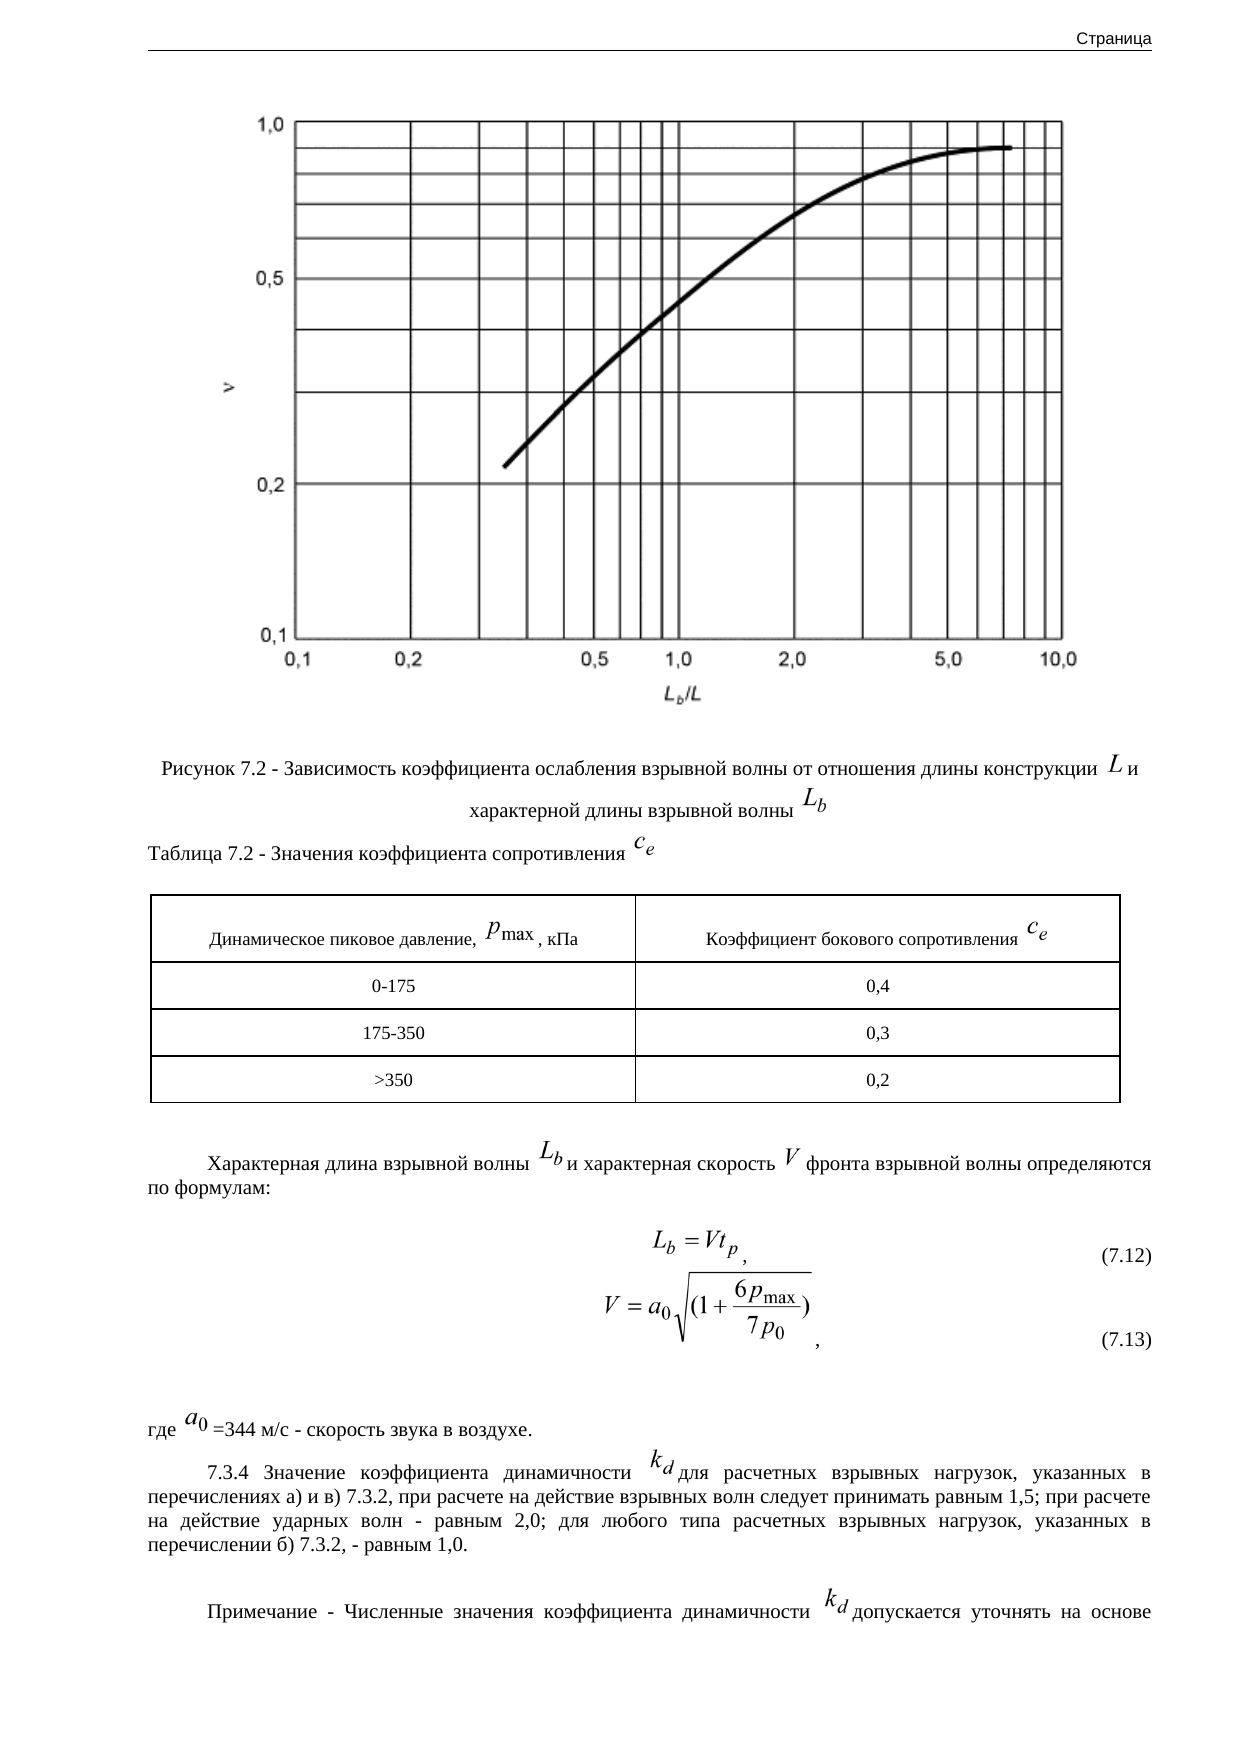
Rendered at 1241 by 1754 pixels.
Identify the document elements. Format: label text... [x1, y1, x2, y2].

picture [1023, 907, 1050, 946]
picture [481, 907, 538, 946]
picture [781, 1142, 806, 1171]
table_header Динамическое пиковое давление, , кПа [152, 896, 635, 961]
table_cell >350 [152, 1057, 635, 1102]
picture [601, 1266, 816, 1347]
table_cell 175-350 [152, 1010, 635, 1055]
picture [648, 1222, 743, 1262]
picture [181, 1398, 213, 1437]
table_cell 0,2 [636, 1057, 1119, 1102]
table_header [157, 98, 1143, 722]
picture [217, 110, 1083, 711]
table_cell 0-175 [152, 963, 635, 1008]
picture [1103, 750, 1128, 776]
picture [535, 1132, 567, 1171]
table_cell 0,3 [636, 1010, 1119, 1055]
text 7.3.4 Значение коэффициента динамичности для расчетных взрывных нагрузок, указанных в перечислениях а) и в) 7.3.2, при расчете на действие взрывных волн следует принимать равным 1,5; при расчете на действие ударных волн - равным 2,0; для любого типа расчетных взрывных нагрузок, указанных в перечислении б) 7.3.2, - равным 1,0. [148, 1441, 1152, 1556]
picture [630, 822, 658, 861]
picture [646, 1441, 678, 1480]
picture [821, 1580, 853, 1619]
table_header Коэффициент бокового сопротивления [636, 896, 1119, 961]
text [148, 1580, 1152, 1623]
text , (7.12) [148, 1223, 1152, 1267]
text Таблица 7.2 - Значения коэффициента сопротивления [148, 822, 1152, 865]
picture [798, 780, 831, 818]
table_cell 0,4 [636, 963, 1119, 1008]
text Рисунок 7.2 - Зависимость коэффициента ослабления взрывной волны от отношения длины конструкции и характерной длины взрывной волны [148, 751, 1152, 822]
text , (7.13) [148, 1267, 1152, 1351]
text где =344 м/с - скорость звука в воздухе. [148, 1399, 1152, 1441]
text Характерная длина взрывной волны и характерная скорость фронта взрывной волны определяются по формулам: [148, 1132, 1152, 1199]
